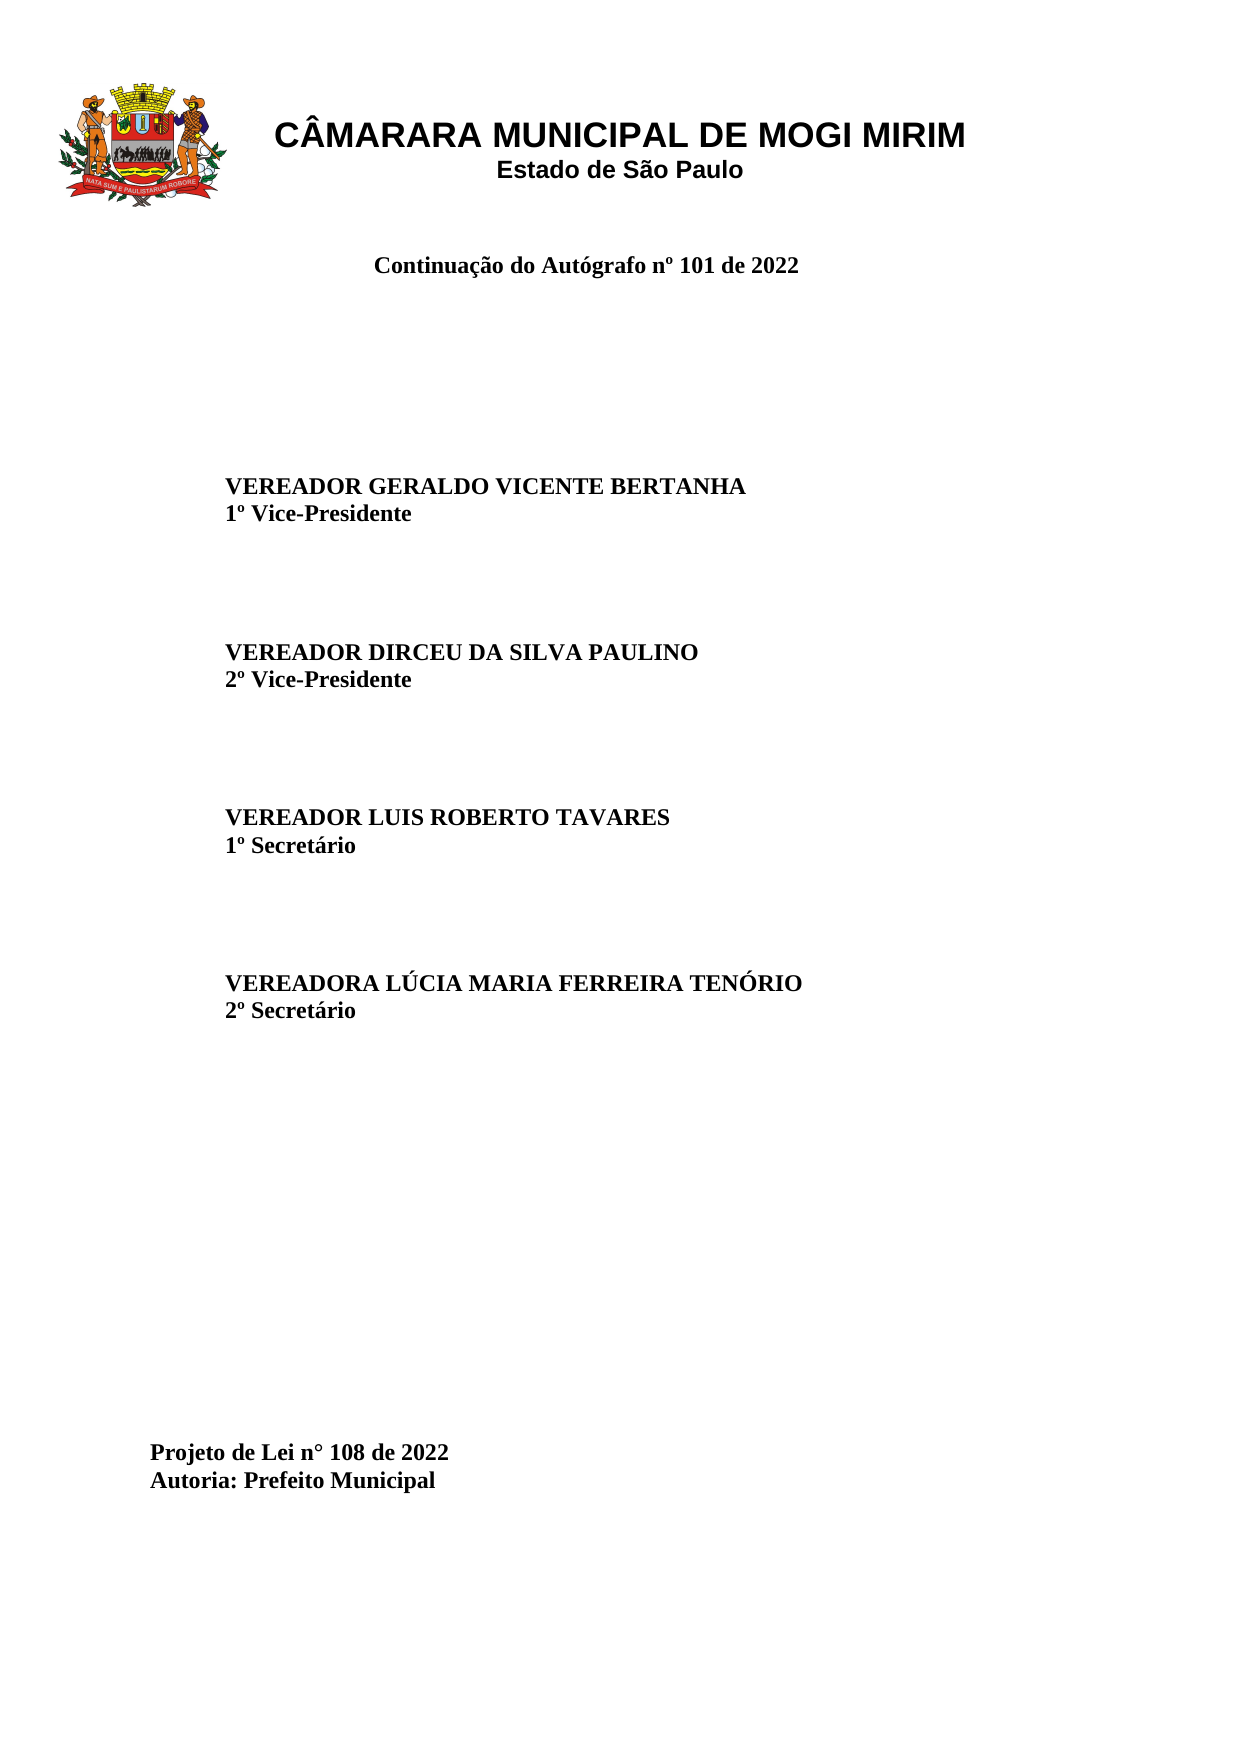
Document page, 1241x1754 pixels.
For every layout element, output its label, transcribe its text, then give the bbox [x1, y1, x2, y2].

text VEREADORA LÚCIA MARIA FERREIRA TENÓRIO [225, 969, 1090, 996]
text 1º Secretário [225, 831, 1090, 858]
text VEREADOR LUIS ROBERTO TAVARES [225, 803, 1090, 831]
text Autoria: Prefeito Municipal [150, 1466, 1090, 1493]
text VEREADOR GERALDO VICENTE BERTANHA [225, 472, 1090, 499]
text 1º Vice-Presidente [225, 499, 1090, 527]
text 2º Vice-Presidente [225, 665, 1090, 693]
text 2º Secretário [225, 996, 1090, 1024]
text VEREADOR DIRCEU DA SILVA PAULINO [225, 637, 1090, 665]
text Continuação do Autógrafo nº 101 de 2022 [225, 251, 1090, 279]
text Projeto de Lei n° 108 de 2022 [150, 1438, 1090, 1466]
picture [57, 83, 228, 207]
